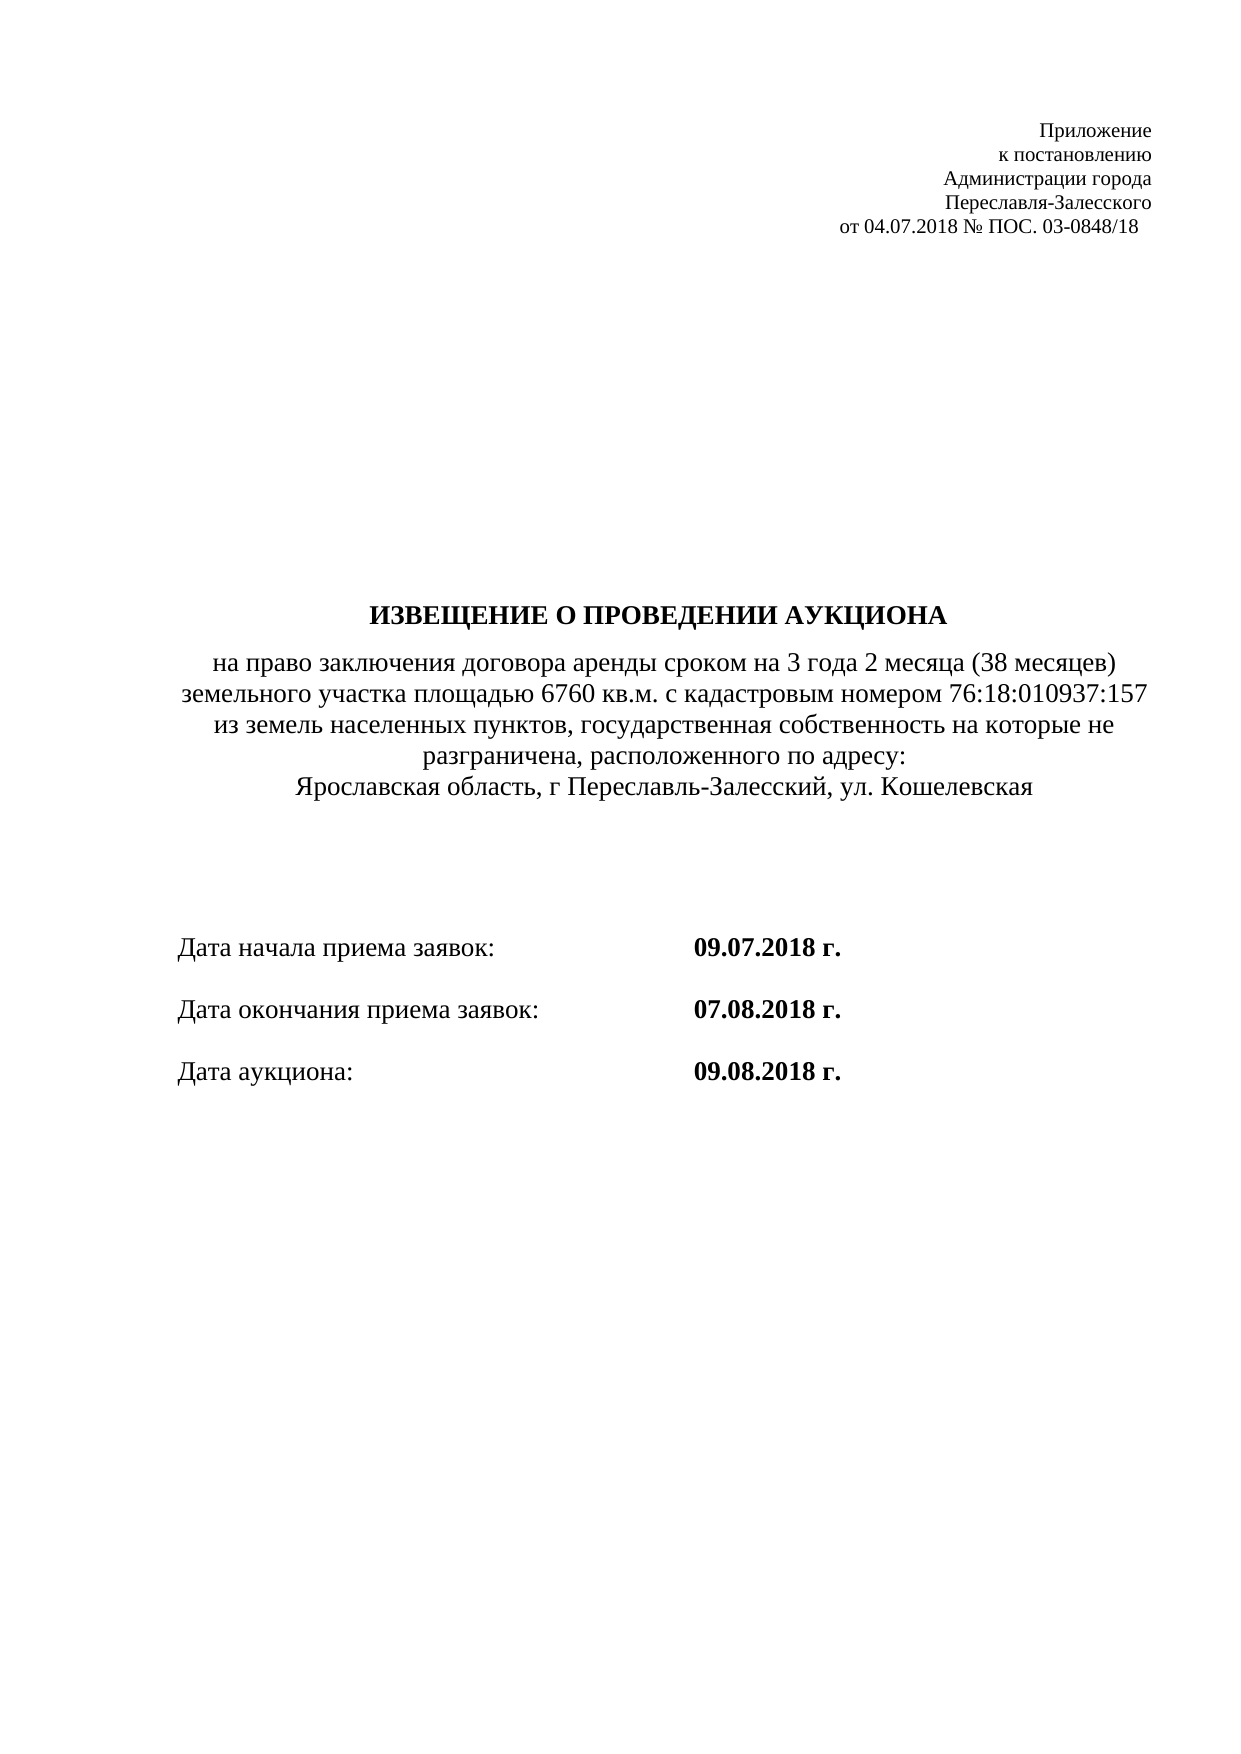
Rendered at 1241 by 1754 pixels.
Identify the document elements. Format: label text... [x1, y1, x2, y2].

text Дата окончания приема заявок: 07.08.2018 г. [177, 993, 1152, 1024]
text Администрации города [650, 166, 1152, 190]
text Ярославская область, г Переславль-Залесский, ул. Кошелевская [177, 770, 1152, 801]
text Дата аукциона: 09.08.2018 г. [177, 1055, 1152, 1086]
text к постановлению [650, 142, 1152, 166]
text Приложение [650, 118, 1152, 142]
text Дата начала приема заявок: 09.07.2018 г. [177, 931, 1152, 962]
text Переславля-Залесского [650, 190, 1152, 214]
text ИЗВЕЩЕНИЕ О ПРОВЕДЕНИИ АУКЦИОНА [177, 599, 1139, 630]
text от 04.07.2018 № ПОС. 03-0848/18 [177, 214, 1139, 238]
text на право заключения договора аренды сроком на 3 года 2 месяца (38 месяцев) земельного участка площадью 6760 кв.м. с кадастровым номером 76:18:010937:157 из земель населенных пунктов, государственная собственность на которые не разграничена, расположенного по адресу: [177, 646, 1152, 770]
